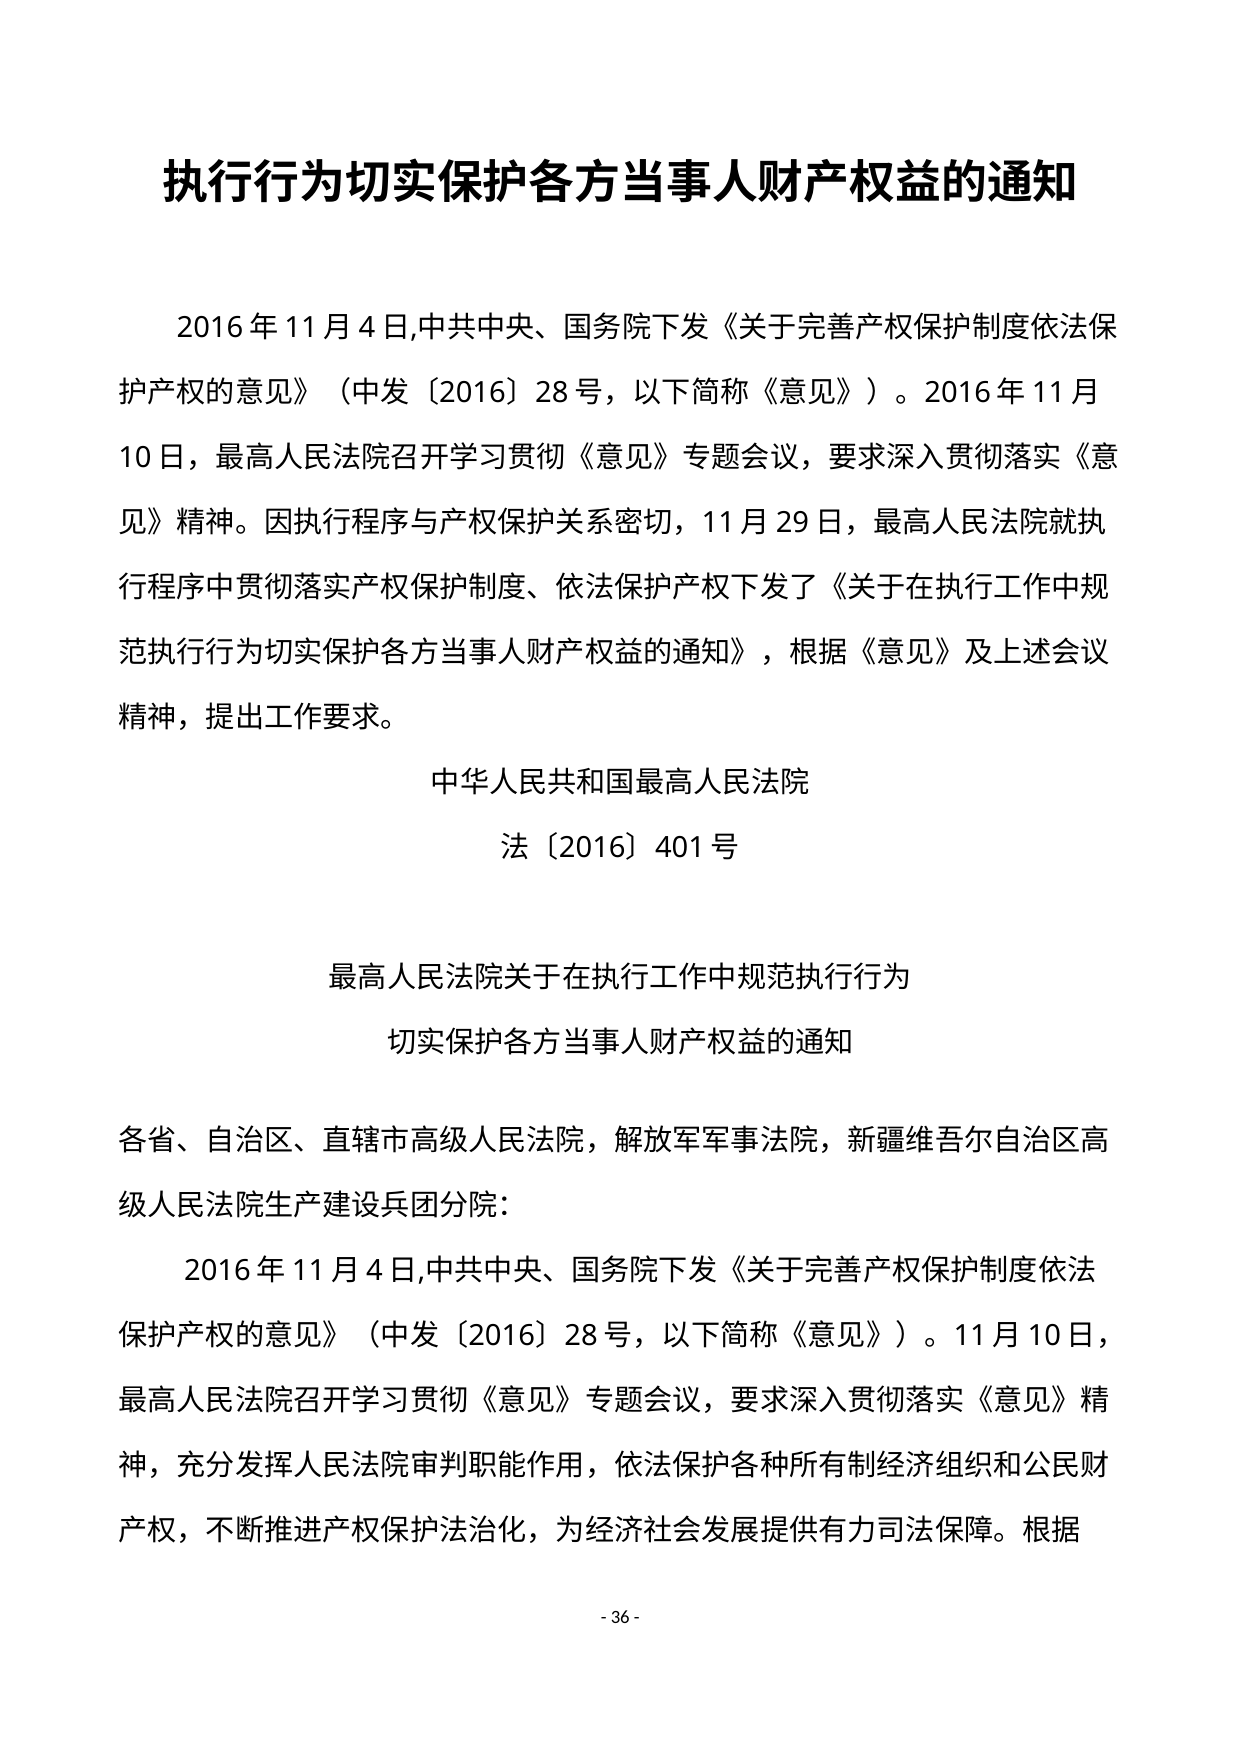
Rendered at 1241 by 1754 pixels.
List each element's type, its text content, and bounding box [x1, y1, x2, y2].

text 2016年11月4日,中共中央、国务院下发《关于完善产权保护制度依法保护产权的意见》（中发〔2016〕28号，以下简称《意见》）。2016年11月10日，最高人民法院召开学习贯彻《意见》专题会议，要求深入贯彻落实《意见》精神。因执行程序与产权保护关系密切，11月29日，最高人民法院就执行程序中贯彻落实产权保护制度、依法保护产权下发了《关于在执行工作中规范执行行为切实保护各方当事人财产权益的通知》，根据《意见》及上述会议精神，提出工作要求。 [118, 293, 1122, 748]
text 最高人民法院关于在执行工作中规范执行行为 [118, 943, 1122, 1008]
text 执行行为切实保护各方当事人财产权益的通知 [118, 130, 1122, 228]
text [118, 1235, 1122, 1560]
text 切实保护各方当事人财产权益的通知 [118, 1008, 1122, 1073]
text 法〔2016〕401号 [118, 813, 1122, 878]
text 各省、自治区、直辖市高级人民法院，解放军军事法院，新疆维吾尔自治区高级人民法院生产建设兵团分院： [118, 1105, 1122, 1235]
text 中华人民共和国最高人民法院 [118, 748, 1122, 813]
